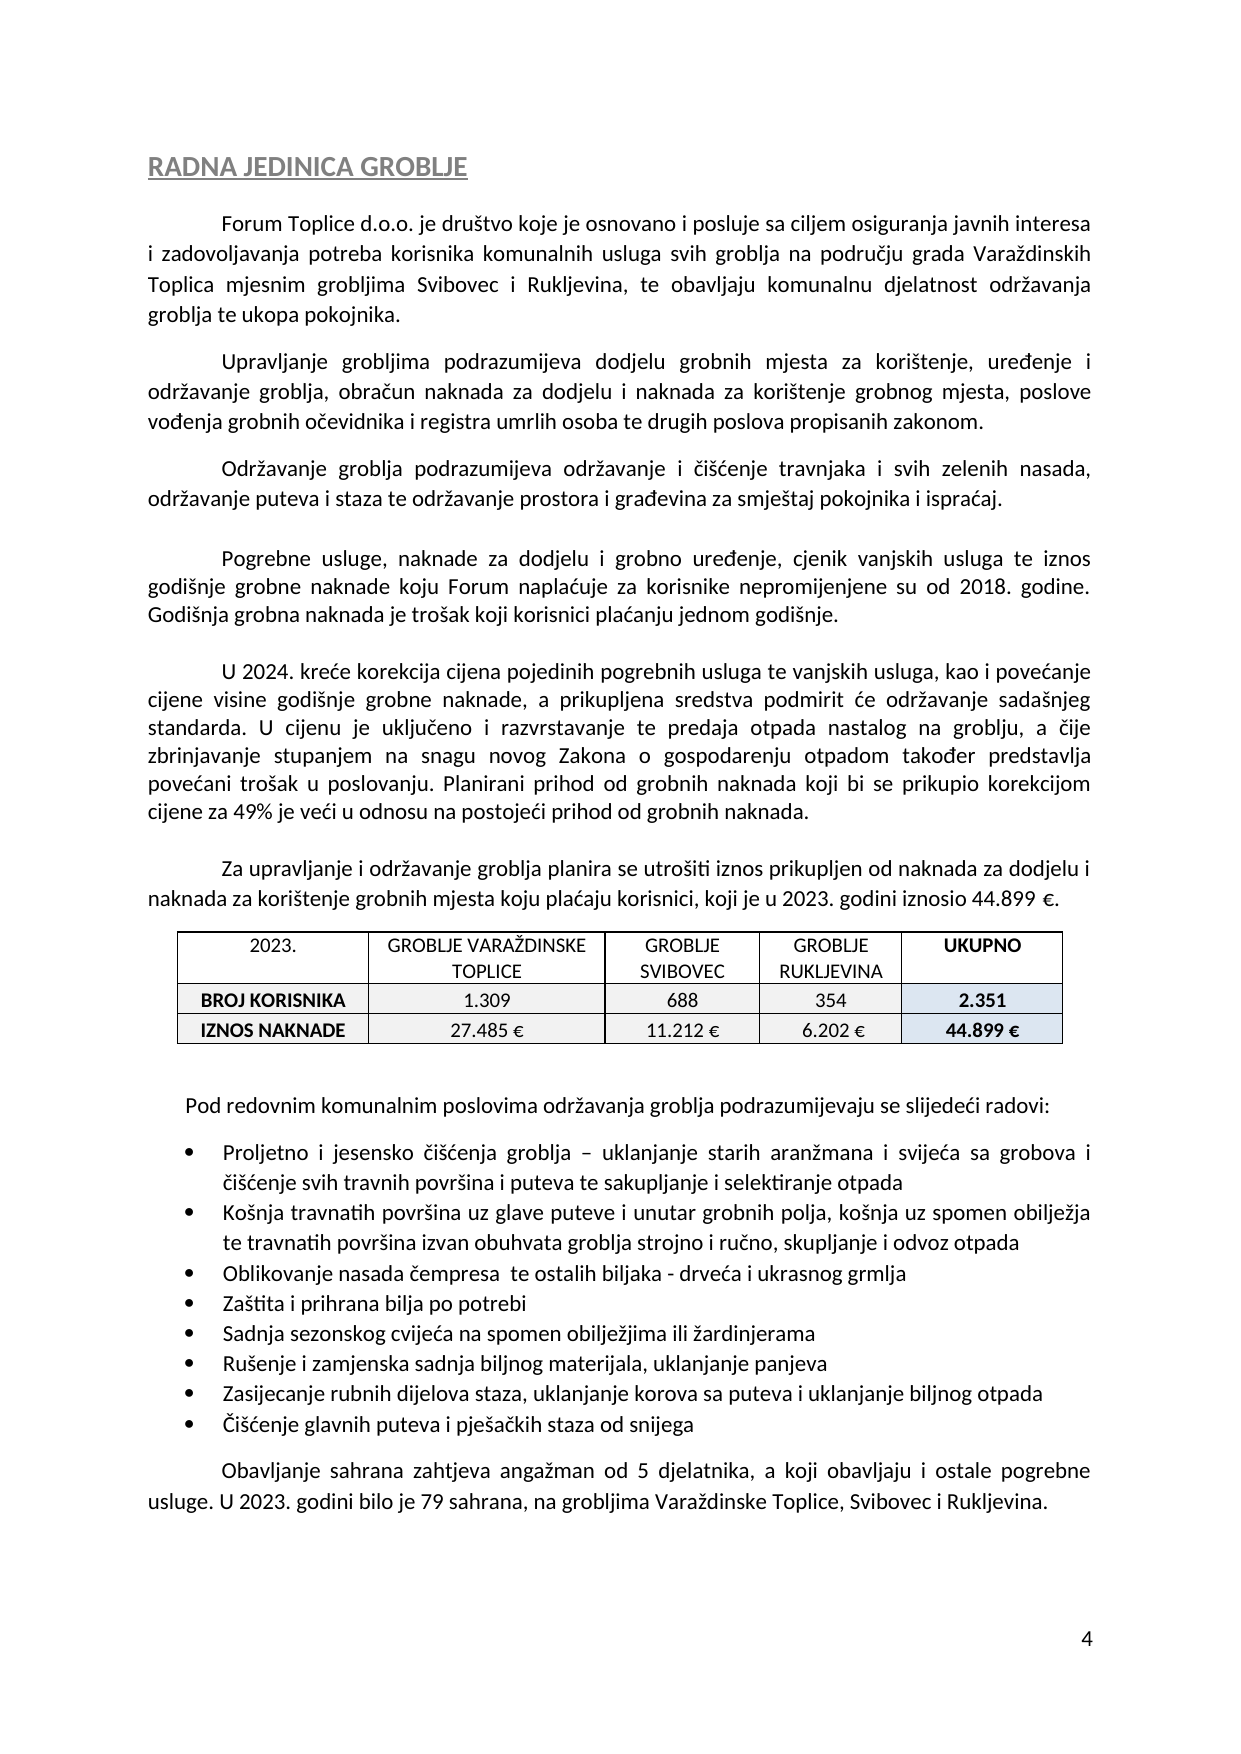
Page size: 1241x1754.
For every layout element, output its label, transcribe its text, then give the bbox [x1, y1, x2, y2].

list Čišćenje glavnih puteva i pješačkih staza od snijega [185, 1410, 1093, 1438]
text U 2024. kreće korekcija cijena pojedinih pogrebnih usluga te vanjskih usluga, kao i povećanje cijene visine godišnje grobne naknade, a prikupljena sredstva podmirit će održavanje sadašnjeg standarda. U cijenu je uključeno i razvrstavanje te predaja otpada nastalog na groblju, a čije zbrinjavanje stupanjem na snagu novog Zakona o gospodarenju otpadom također predstavlja povećani trošak u poslovanju. Planirani prihod od grobnih naknada koji bi se prikupio korekcijom cijene za 49% je veći u odnosu na postojeći prihod od grobnih naknada. [148, 657, 1093, 825]
table_header GROBLJE RUKLJEVINA [760, 933, 901, 983]
text RADNA JEDINICA GROBLJE [148, 148, 1093, 183]
text Održavanje groblja podrazumijeva održavanje i čišćenje travnjaka i svih zelenih nasada, održavanje puteva i staza te održavanje prostora i građevina za smještaj pokojnika i ispraćaj. [148, 454, 1093, 512]
table_cell 6.202 € [760, 1014, 901, 1043]
table_header GROBLJE VARAŽDINSKE TOPLICE [369, 933, 604, 983]
table_cell IZNOS NAKNADE [178, 1014, 368, 1043]
text Obavljanje sahrana zahtjeva angažman od 5 djelatnika, a koji obavljaju i ostale pogrebne usluge. U 2023. godini bilo je 79 sahrana, na grobljima Varaždinske Toplice, Svibovec i Rukljevina. [148, 1457, 1093, 1515]
text Upravljanje grobljima podrazumijeva dodjelu grobnih mjesta za korištenje, uređenje i održavanje groblja, obračun naknada za dodjelu i naknada za korištenje grobnog mjesta, poslove vođenja grobnih očevidnika i registra umrlih osoba te drugih poslova propisanih zakonom. [148, 347, 1093, 435]
table_cell 1.309 [369, 984, 604, 1013]
text Forum Toplice d.o.o. je društvo koje je osnovano i posluje sa ciljem osiguranja javnih interesa i zadovoljavanja potreba korisnika komunalnih usluga svih groblja na području grada Varaždinskih Toplica mjesnim grobljima Svibovec i Rukljevina, te obavljaju komunalnu djelatnost održavanja groblja te ukopa pokojnika. [148, 209, 1093, 328]
text Za upravljanje i održavanje groblja planira se utrošiti iznos prikupljen od naknada za dodjelu i naknada za korištenje grobnih mjesta koju plaćaju korisnici, koji je u 2023. godini iznosio 44.899 €. [148, 854, 1093, 912]
list Zaštita i prihrana bilja po potrebi [185, 1289, 1093, 1317]
table_cell 688 [606, 984, 759, 1013]
table_cell 354 [760, 984, 901, 1013]
list Oblikovanje nasada čempresa te ostalih biljaka - drveća i ukrasnog grmlja [185, 1259, 1093, 1287]
text Pod redovnim komunalnim poslovima održavanja groblja podrazumijevaju se slijedeći radovi: [148, 1091, 1093, 1119]
text Pogrebne usluge, naknade za dodjelu i grobno uređenje, cjenik vanjskih usluga te iznos godišnje grobne naknade koju Forum naplaćuje za korisnike nepromijenjene su od 2018. godine. Godišnja grobna naknada je trošak koji korisnici plaćanju jednom godišnje. [148, 544, 1093, 628]
table_cell 2.351 [902, 984, 1062, 1013]
list Košnja travnatih površina uz glave puteve i unutar grobnih polja, košnja uz spomen obilježja te travnatih površina izvan obuhvata groblja strojno i ručno, skupljanje i odvoz otpada [185, 1198, 1093, 1256]
table_header GROBLJE SVIBOVEC [606, 933, 759, 983]
table_cell 11.212 € [606, 1014, 759, 1043]
list Rušenje i zamjenska sadnja biljnog materijala, uklanjanje panjeva [185, 1349, 1093, 1377]
table_cell 44.899 € [902, 1014, 1062, 1043]
table_header UKUPNO [902, 933, 1062, 983]
table_header 2023. [178, 933, 368, 983]
list Sadnja sezonskog cvijeća na spomen obilježjima ili žardinjerama [185, 1319, 1093, 1347]
table_cell 27.485 € [369, 1014, 604, 1043]
list Zasijecanje rubnih dijelova staza, uklanjanje korova sa puteva i uklanjanje biljnog otpada [185, 1379, 1093, 1407]
table_cell BROJ KORISNIKA [178, 984, 368, 1013]
list Proljetno i jesensko čišćenja groblja – uklanjanje starih aranžmana i svijeća sa grobova i čišćenje svih travnih površina i puteva te sakupljanje i selektiranje otpada [185, 1138, 1093, 1196]
